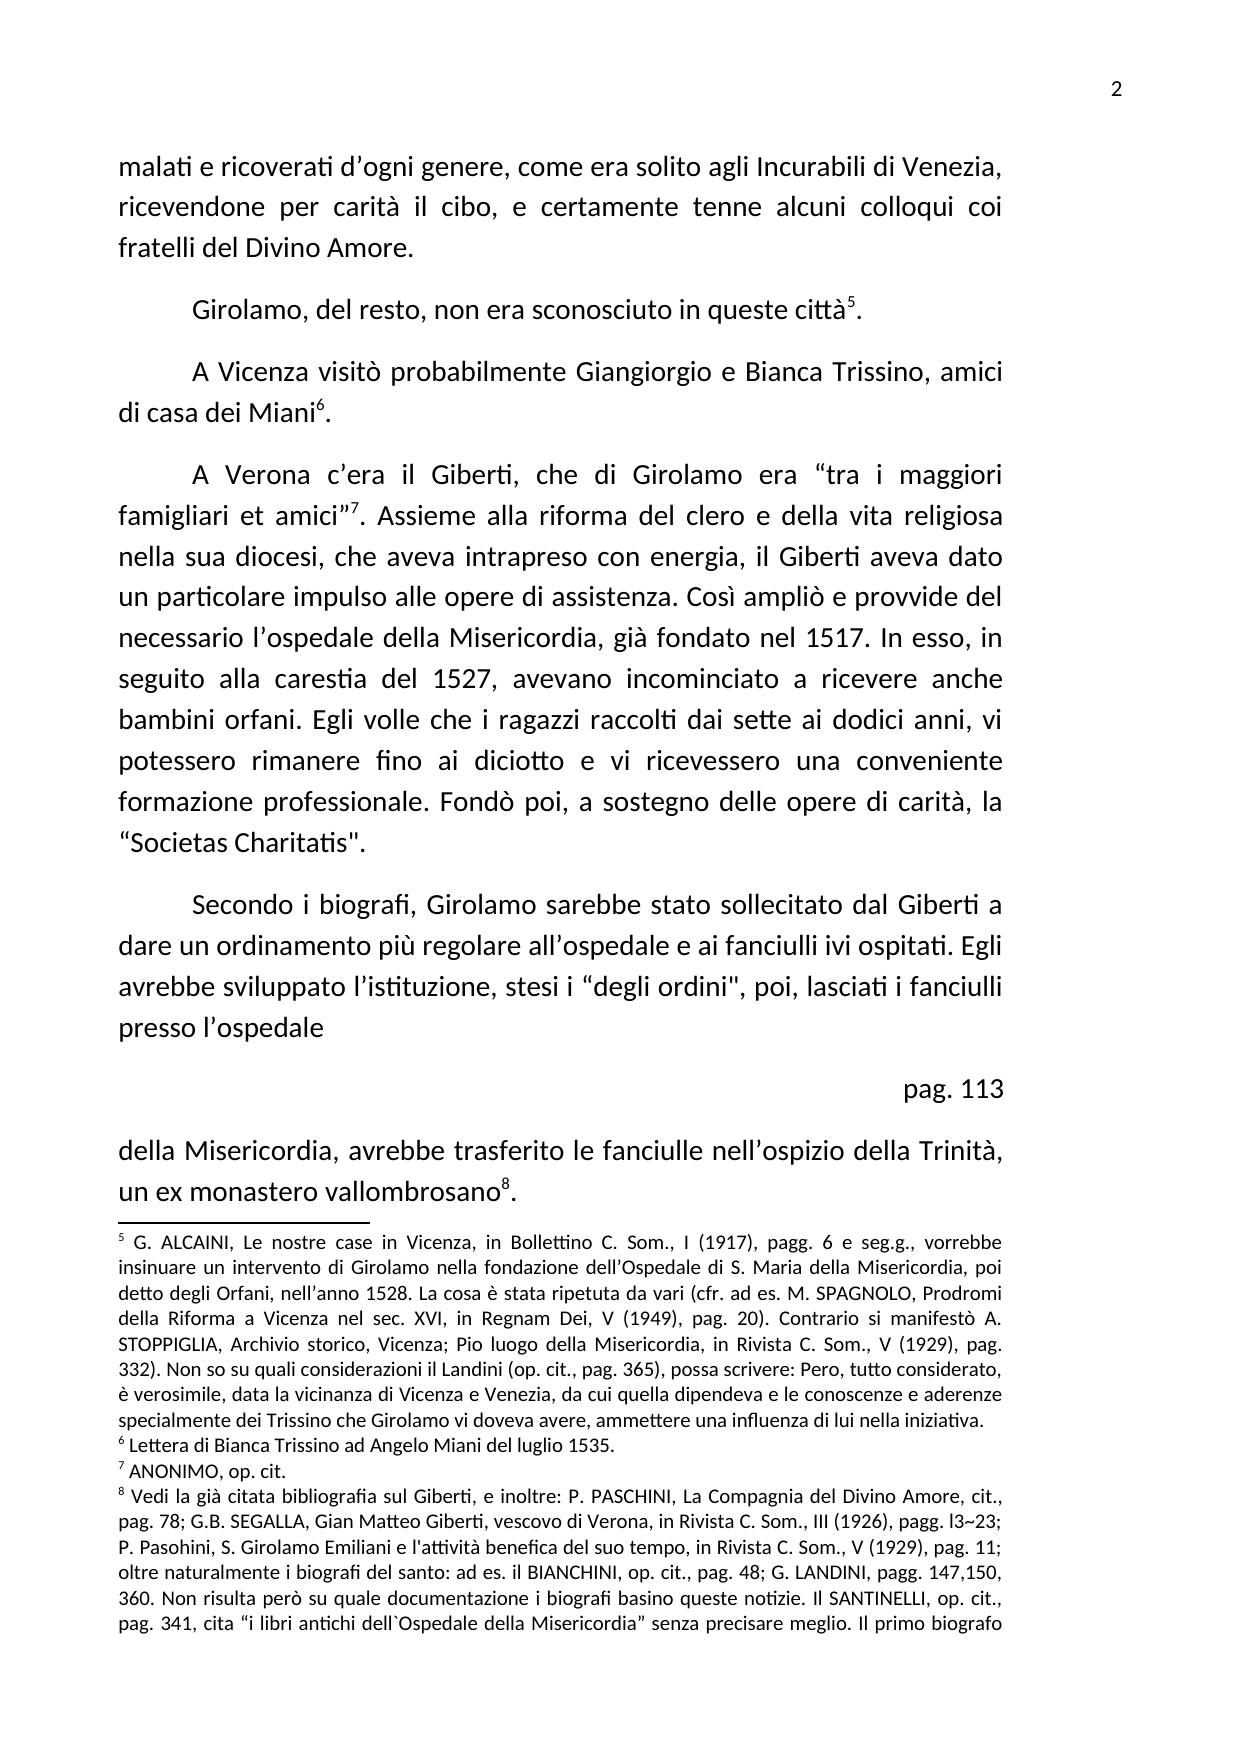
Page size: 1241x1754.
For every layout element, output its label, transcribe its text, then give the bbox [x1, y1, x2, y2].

text Secondo i biografi, Girolamo sarebbe stato sollecitato dal Giberti a dare un ordinamento più regolare all’ospedale e ai fanciulli ivi ospitati. Egli avrebbe sviluppato l’istituzione, stesi i “degli ordini", poi, lasciati i fanciulli presso l’ospedale [118, 886, 1004, 1044]
text A Verona c’era il Giberti, che di Girolamo era “tra i maggiori famigliari et amici”. Assieme alla riforma del clero e della vita religiosa nella sua diocesi, che aveva intrapreso con energia, il Giberti aveva dato un particolare impulso alle opere di assistenza. Così ampliò e provvide del necessario l’ospedale della Misericordia, già fondato nel 1517. In esso, in seguito alla carestia del 1527, avevano incominciato a ricevere anche bambini orfani. Egli volle che i ragazzi raccolti dai sette ai dodici anni, vi potessero rimanere fino ai diciotto e vi ricevessero una conveniente formazione professionale. Fondò poi, a sostegno delle opere di carità, la “Societas Charitatis". [118, 456, 1004, 860]
text Girolamo, del resto, non era sconosciuto in queste città. [118, 291, 1004, 327]
text A Vicenza visitò probabilmente Giangiorgio e Bianca Trissino, amici di casa dei Miani. [118, 353, 1004, 429]
text malati e ricoverati d’ogni genere, come era solito agli Incurabili di Venezia, ricevendone per carità il cibo, e certamente tenne alcuni colloqui coi fratelli del Divino Amore. [118, 148, 1004, 265]
text della Misericordia, avrebbe trasferito le fanciulle nell’ospizio della Trinità, un ex monastero vallombrosano. [118, 1132, 1004, 1209]
text pag. 113 [118, 1071, 1004, 1106]
